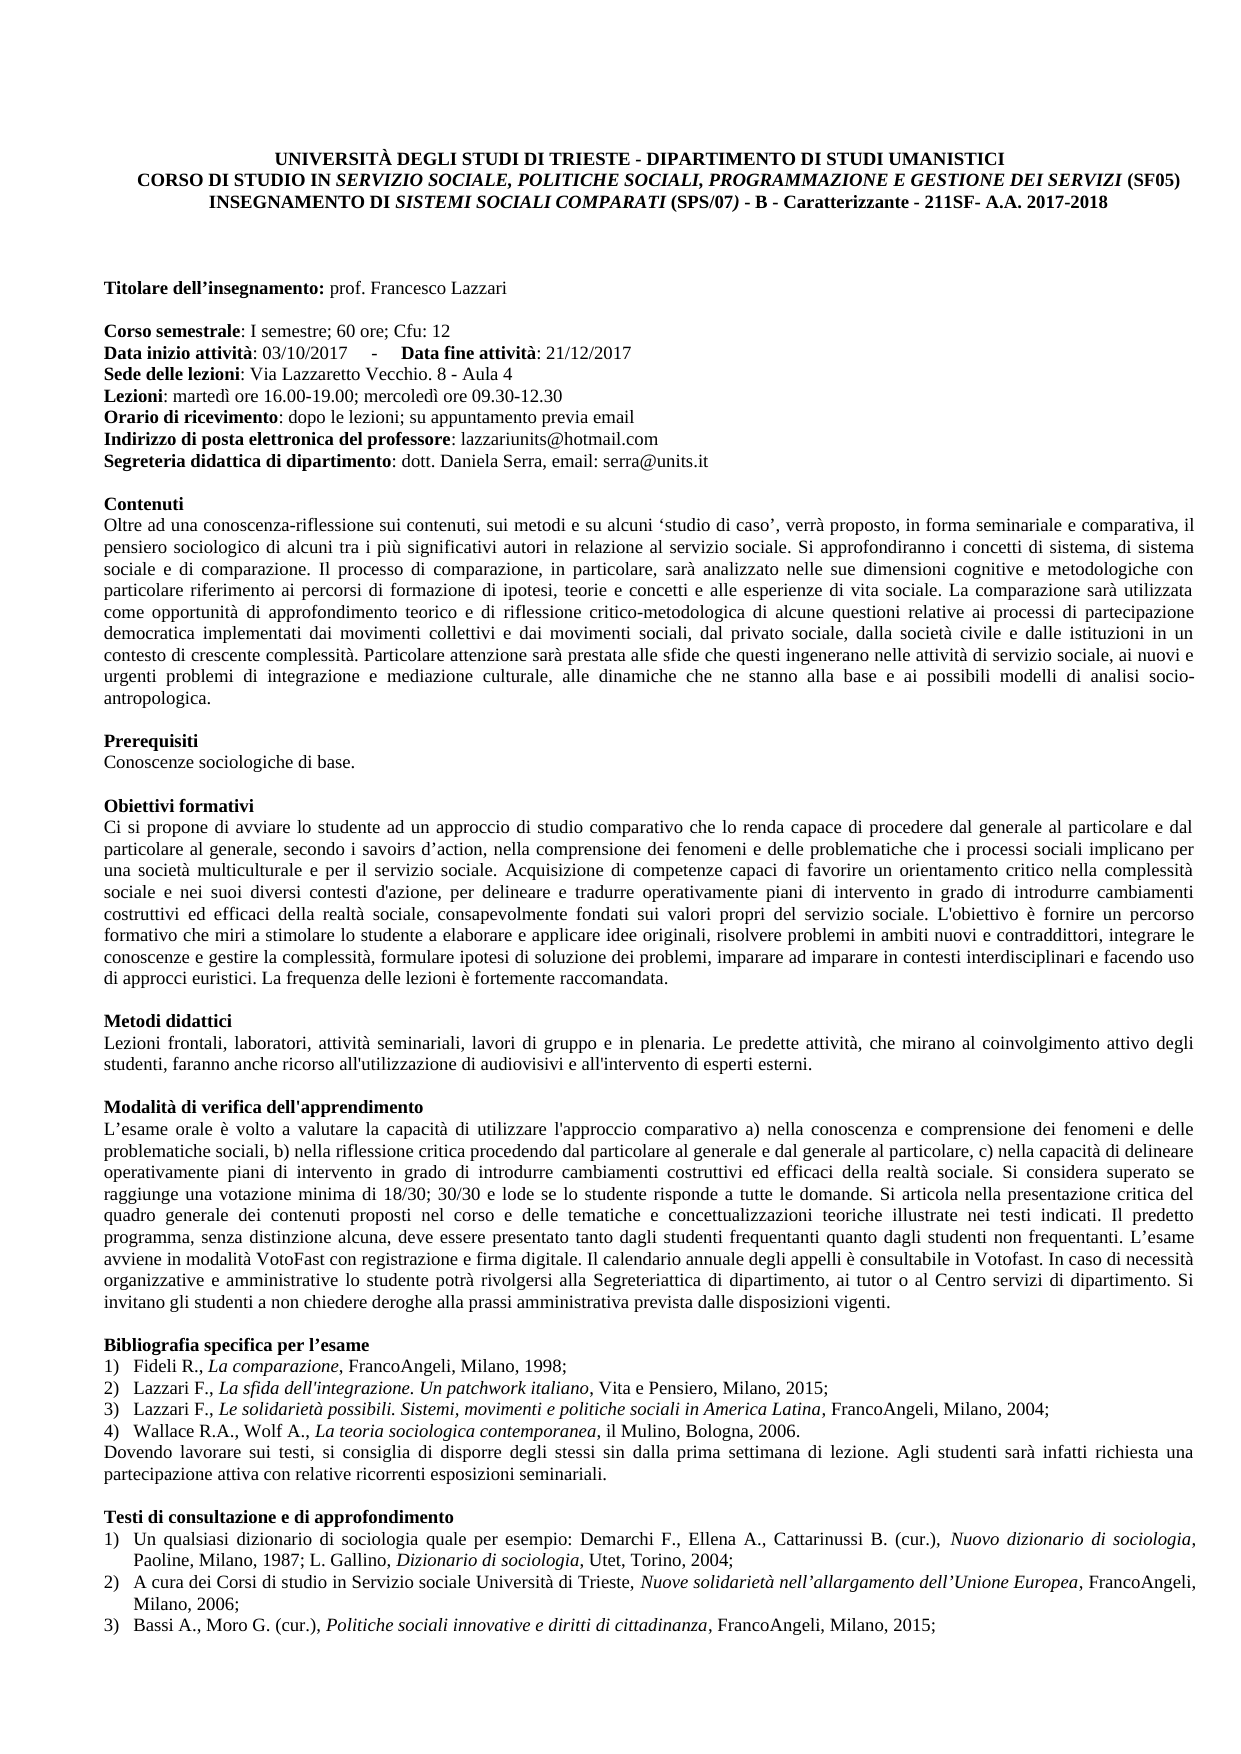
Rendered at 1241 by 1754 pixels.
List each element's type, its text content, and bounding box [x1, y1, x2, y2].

text Dovendo lavorare sui testi, si consiglia di disporre degli stessi sin dalla prima settimana di lezione. Agli studenti sarà infatti richiesta una partecipazione attiva con relative ricorrenti esposizioni seminariali. [103, 1441, 1196, 1484]
text L’esame orale è volto a valutare la capacità di utilizzare l'approccio comparativo a) nella conoscenza e comprensione dei fenomeni e delle problematiche sociali, b) nella riflessione critica procedendo dal particolare al generale e dal generale al particolare, c) nella capacità di delineare operativamente piani di intervento in grado di introdurre cambiamenti costruttivi ed efficaci della realtà sociale. Si considera superato se raggiunge una votazione minima di 18/30; 30/30 e lode se lo studente risponde a tutte le domande. Si articola nella presentazione critica del quadro generale dei contenuti proposti nel corso e delle tematiche e concettualizzazioni teoriche illustrate nei testi indicati. Il predetto programma, senza distinzione alcuna, deve essere presentato tanto dagli studenti frequentanti quanto dagli studenti non frequentanti. L’esame avviene in modalità VotoFast con registrazione e firma digitale. Il calendario annuale degli appelli è consultabile in Votofast. In caso di necessità organizzative e amministrative lo studente potrà rivolgersi alla Segreteriattica di dipartimento, ai tutor o al Centro servizi di dipartimento. Si invitano gli studenti a non chiedere deroghe alla prassi amministrativa prevista dalle disposizioni vigenti. [103, 1118, 1196, 1312]
text Lezioni frontali, laboratori, attività seminariali, lavori di gruppo e in plenaria. Le predette attività, che mirano al coinvolgimento attivo degli studenti, faranno anche ricorso all'utilizzazione di audiovisivi e all'intervento di esperti esterni. [103, 1032, 1196, 1075]
list Lazzari F., Le solidarietà possibili. Sistemi, movimenti e politiche sociali in America Latina, FrancoAngeli, Milano, 2004; [103, 1398, 1196, 1420]
list Fideli R., La comparazione, FrancoAngeli, Milano, 1998; [103, 1355, 1196, 1377]
list A cura dei Corsi di studio in Servizio sociale Università di Trieste, Nuove solidarietà nell’allargamento dell’Unione Europea, FrancoAngeli, Milano, 2006; [103, 1571, 1196, 1614]
text Prerequisiti [103, 730, 1196, 751]
text Orario di ricevimento: dopo le lezioni; su appuntamento previa email [103, 406, 1196, 428]
list Wallace R.A., Wolf A., La teoria sociologica contemporanea, il Mulino, Bologna, 2006. [103, 1420, 1196, 1441]
text INSEGNAMENTO DI SISTEMI SOCIALI COMPARATI (SPS/07) - B - Caratterizzante - 211SF- A.A. 2017-2018 [103, 191, 1213, 212]
text Corso semestrale: I semestre; 60 ore; Cfu: 12 [103, 320, 1196, 342]
text Obiettivi formativi [103, 794, 1196, 816]
text Lezioni: martedì ore 16.00-19.00; mercoledì ore 09.30-12.30 [103, 385, 1196, 406]
text Conoscenze sociologiche di base. [103, 751, 1196, 773]
text Segreteria didattica di dipartimento: dott. Daniela Serra, email: serra@units.it [103, 449, 1196, 471]
text CORSO DI STUDIO IN SERVIZIO SOCIALE, POLITICHE SOCIALI, PROGRAMMAZIONE E GESTIONE DEI SERVIZI (SF05) [103, 169, 1213, 191]
text Ci si propone di avviare lo studente ad un approccio di studio comparativo che lo renda capace di procedere dal generale al particolare e dal particolare al generale, secondo i savoirs d’action, nella comprensione dei fenomeni e delle problematiche che i processi sociali implicano per una società multiculturale e per il servizio sociale. Acquisizione di competenze capaci di favorire un orientamento critico nella complessità sociale e nei suoi diversi contesti d'azione, per delineare e tradurre operativamente piani di intervento in grado di introdurre cambiamenti costruttivi ed efficaci della realtà sociale, consapevolmente fondati sui valori propri del servizio sociale. L'obiettivo è fornire un percorso formativo che miri a stimolare lo studente a elaborare e applicare idee originali, risolvere problemi in ambiti nuovi e contraddittori, integrare le conoscenze e gestire la complessità, formulare ipotesi di soluzione dei problemi, imparare ad imparare in contesti interdisciplinari e facendo uso di approcci euristici. La frequenza delle lezioni è fortemente raccomandata. [103, 816, 1196, 989]
text Data inizio attività: 03/10/2017 - Data fine attività: 21/12/2017 [103, 342, 1196, 363]
text UNIVERSITÀ DEGLI STUDI DI TRIESTE - DIPARTIMENTO DI STUDI UMANISTICI [66, 148, 1213, 169]
text Indirizzo di posta elettronica del professore: lazzariunits@hotmail.com [103, 428, 1196, 449]
text Contenuti [103, 493, 1196, 514]
list Un qualsiasi dizionario di sociologia quale per esempio: Demarchi F., Ellena A., Cattarinussi B. (cur.), Nuovo dizionario di sociologia, Paoline, Milano, 1987; L. Gallino, Dizionario di sociologia, Utet, Torino, 2004; [103, 1528, 1196, 1571]
text Titolare dell’insegnamento: prof. Francesco Lazzari [103, 277, 1196, 299]
text Testi di consultazione e di approfondimento [103, 1506, 1196, 1528]
text Sede delle lezioni: Via Lazzaretto Vecchio. 8 - Aula 4 [103, 363, 1196, 385]
text Oltre ad una conoscenza-riflessione sui contenuti, sui metodi e su alcuni ‘studio di caso’, verrà proposto, in forma seminariale e comparativa, il pensiero sociologico di alcuni tra i più significativi autori in relazione al servizio sociale. Si approfondiranno i concetti di sistema, di sistema sociale e di comparazione. Il processo di comparazione, in particolare, sarà analizzato nelle sue dimensioni cognitive e metodologiche con particolare riferimento ai percorsi di formazione di ipotesi, teorie e concetti e alle esperienze di vita sociale. La comparazione sarà utilizzata come opportunità di approfondimento teorico e di riflessione critico-metodologica di alcune questioni relative ai processi di partecipazione democratica implementati dai movimenti collettivi e dai movimenti sociali, dal privato sociale, dalla società civile e dalle istituzioni in un contesto di crescente complessità. Particolare attenzione sarà prestata alle sfide che questi ingenerano nelle attività di servizio sociale, ai nuovi e urgenti problemi di integrazione e mediazione culturale, alle dinamiche che ne stanno alla base e ai possibili modelli di analisi socio-antropologica. [103, 514, 1196, 708]
text Modalità di verifica dell'apprendimento [103, 1096, 1196, 1118]
list Lazzari F., La sfida dell'integrazione. Un patchwork italiano, Vita e Pensiero, Milano, 2015; [103, 1377, 1196, 1398]
text Bibliografia specifica per l’esame [103, 1334, 1196, 1355]
list Bassi A., Moro G. (cur.), Politiche sociali innovative e diritti di cittadinanza, FrancoAngeli, Milano, 2015; [103, 1614, 1196, 1636]
text Metodi didattici [103, 1010, 1196, 1032]
